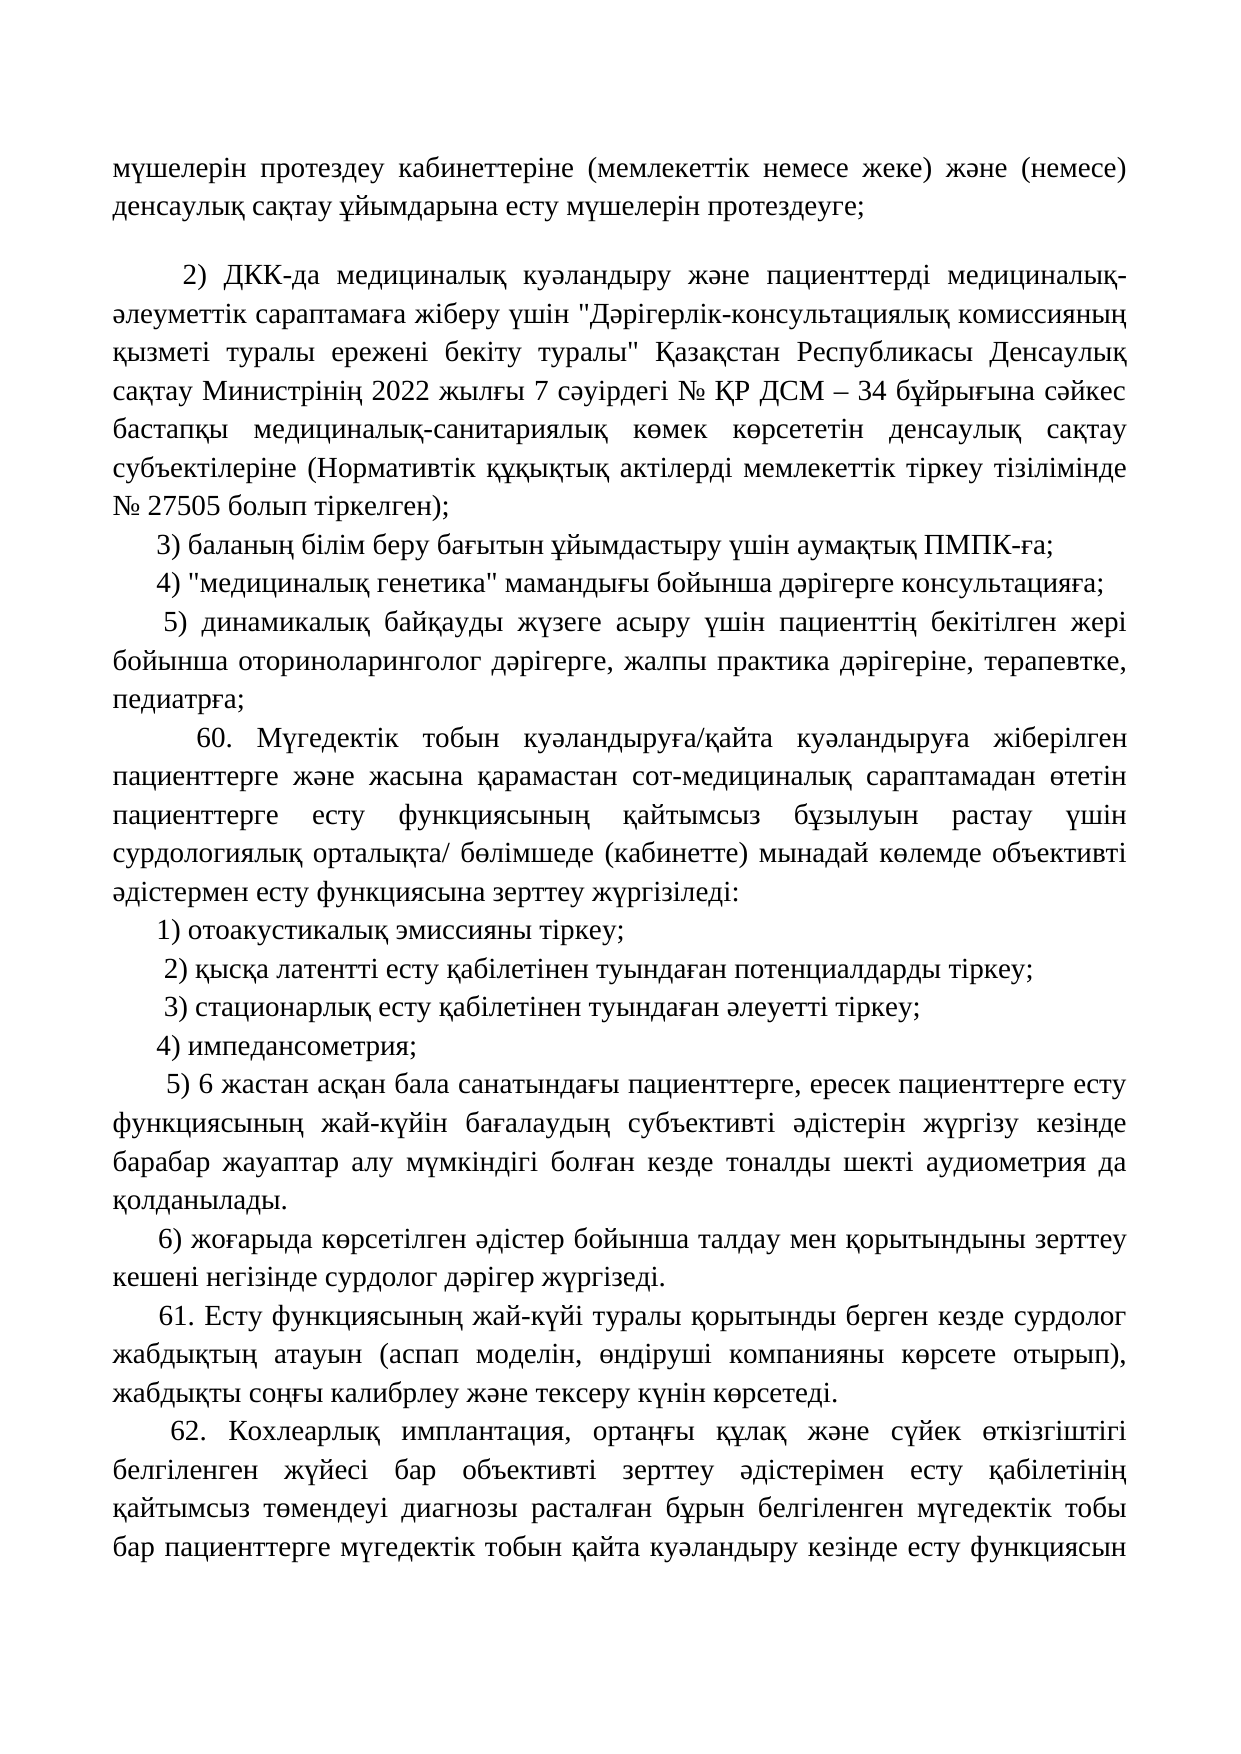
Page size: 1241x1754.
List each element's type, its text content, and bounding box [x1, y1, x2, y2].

text 3) стационарлық есту қабілетінен туындаған әлеуетті тіркеу; [112, 989, 1128, 1023]
text 4) "медициналық генетика" мамандығы бойынша дәрігерге консультацияға; [112, 566, 1128, 599]
text 5) 6 жастан асқан бала санатындағы пациенттерге, ересек пациенттерге есту функциясының жай-күйін бағалаудың субъективті әдістерін жүргізу кезінде барабар жауаптар алу мүмкіндігі болған кезде тоналды шекті аудиометрия да қолданылады. [112, 1067, 1128, 1216]
text 6) жоғарыда көрсетілген әдістер бойынша талдау мен қорытындыны зерттеу кешені негізінде сурдолог дәрігер жүргізеді. [112, 1221, 1128, 1293]
text 5) динамикалық байқауды жүзеге асыру үшін пациенттің бекітілген жері бойынша оториноларинголог дәрігерге, жалпы практика дәрігеріне, терапевтке, педиатрға; [112, 604, 1128, 715]
text 2) қысқа латентті есту қабілетінен туындаған потенциалдарды тіркеу; [112, 951, 1128, 984]
text 1) отоакустикалық эмиссияны тіркеу; [112, 912, 1128, 946]
text 3) баланың білім беру бағытын ұйымдастыру үшін аумақтық ПМПК-ға; [112, 527, 1128, 561]
text 4) импедансометрия; [112, 1028, 1128, 1062]
text 60. Мүгедектік тобын куәландыруға/қайта куәландыруға жіберілген пациенттерге және жасына қарамастан сот-медициналық сараптамадан өтетін пациенттерге есту функциясының қайтымсыз бұзылуын растау үшін сурдологиялық орталықта/ бөлімшеде (кабинетте) мынадай көлемде объективті әдістермен есту функциясына зерттеу жүргізіледі: [112, 720, 1128, 907]
text 61. Есту функциясының жай-күйі туралы қорытынды берген кезде сурдолог жабдықтың атауын (аспап моделін, өндіруші компанияны көрсете отырып), жабдықты соңғы калибрлеу және тексеру күнін көрсетеді. [112, 1298, 1128, 1408]
